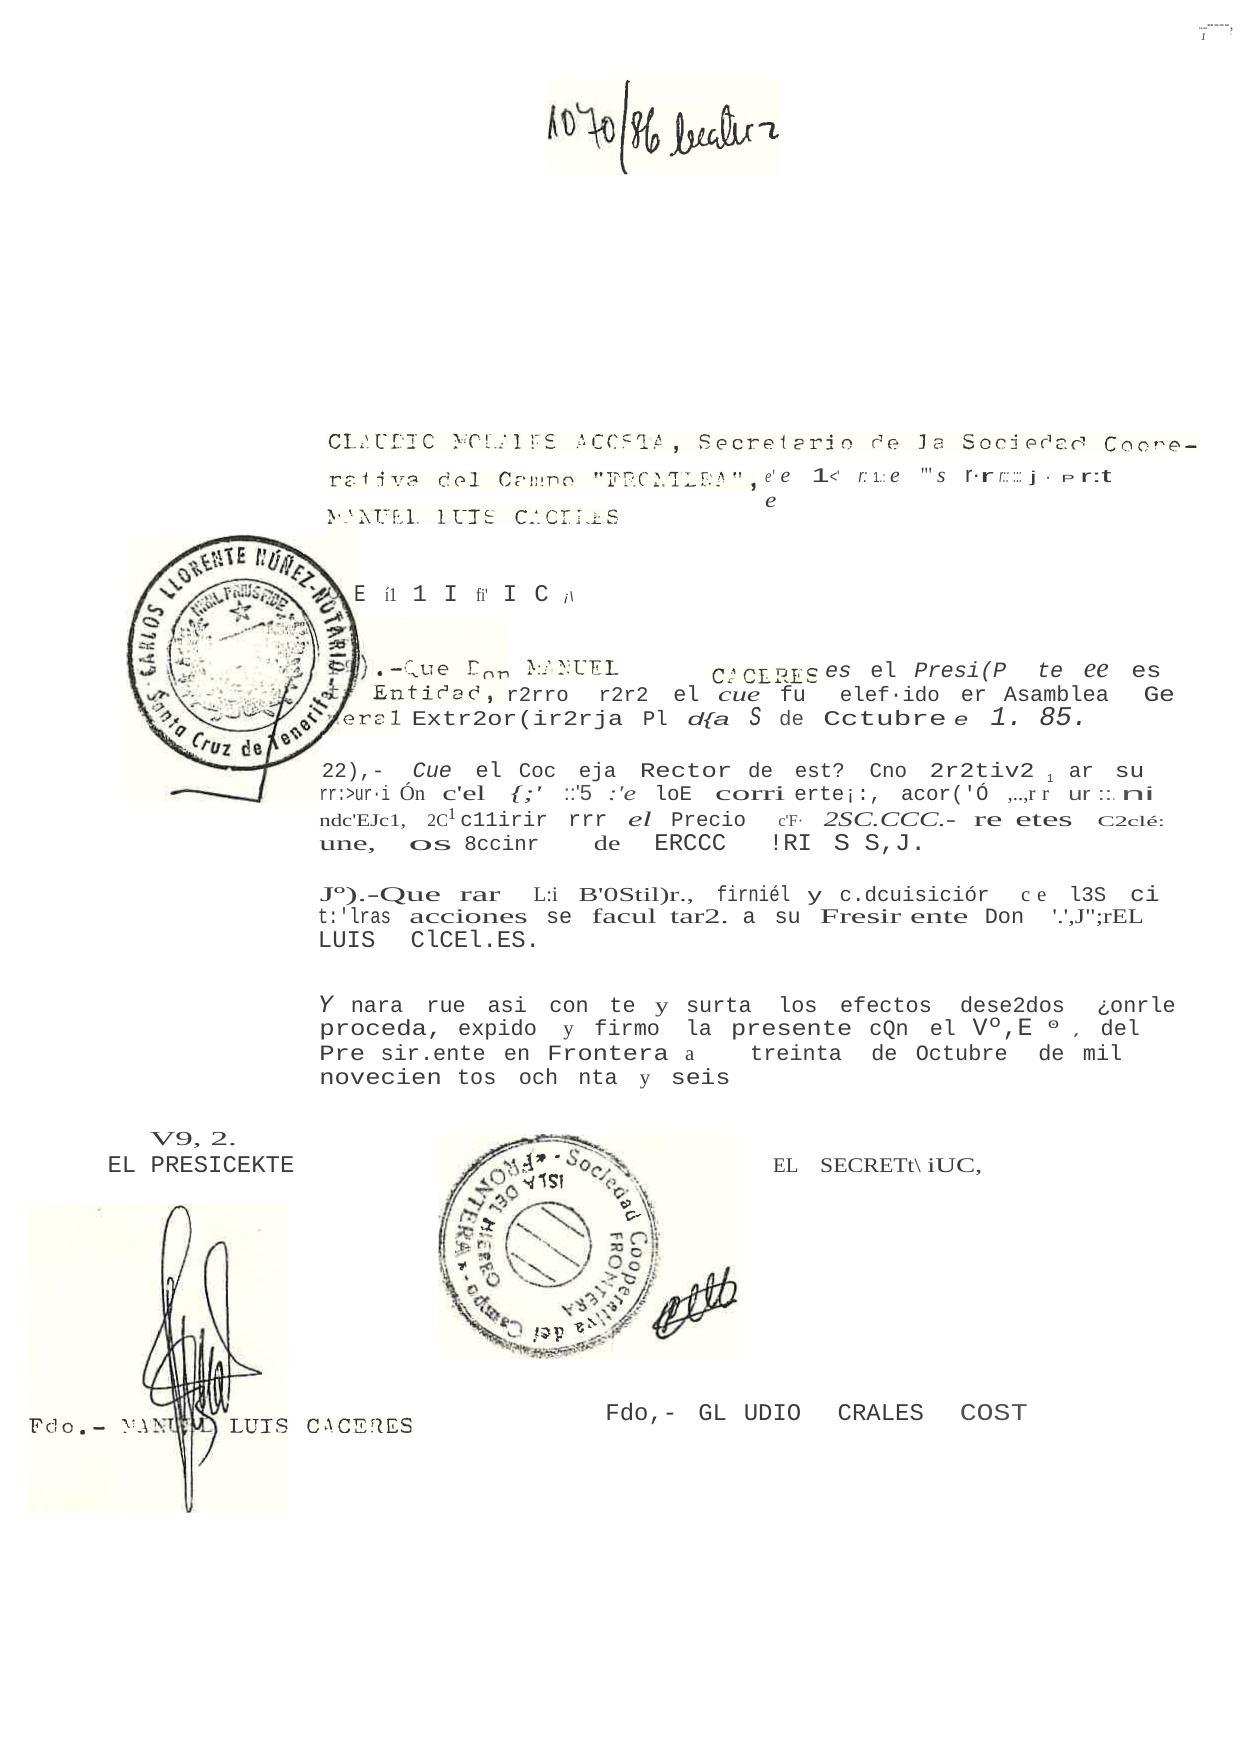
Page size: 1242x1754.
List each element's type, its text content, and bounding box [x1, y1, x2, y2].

text EL PRESICEKTE EL SECRETt\ iUC, [107, 1152, 1242, 1179]
text Y nara rue asi con te y surta los efectos dese2dos ¿onrle proceda, expido y firmo la presente cQn el Vº,E 0 , del Pre­ sir.ente en Frontera a treinta de Octubre de mil novecien­ tos och nta y seis [318, 991, 1212, 1091]
text E í1 1 I fi' I C ¡\ [354, 581, 758, 607]
text e' e 1<' r: 1.: e "' s r·r r:: ::: j · P r:t e [765, 461, 1121, 513]
text r2rro r2r2 el cue fu elef·ido er Asamblea Ge [506, 684, 1242, 707]
picture [126, 508, 619, 803]
text Fdo,- GL UDIO CRALES COST [605, 1401, 1242, 1428]
text Extr2or(ir2rja Pl d{a S de Cctubre e 1. 85. [412, 707, 1242, 734]
text Jº).-Que rar L:i B'0Stil)r., firniél y c.dcuisiciór c e l3S ci­ t:'lras acciones se facul tar2. a su Fresir ente Don '.',J";rEL LUIS ClCEl.ES. [318, 883, 1182, 955]
text V9, 2. [150, 1127, 1242, 1149]
picture [328, 470, 757, 491]
text es el Presi(P te ee es­ [825, 651, 1242, 684]
text 22),- Cue el Coc eja Rector de est? Cno 2r2tiv2 1 ar su rr:>ur·i Ón c'el {;' ::'5 :'e loE corri erte¡:, acor('Ó ,..,r r ur ::. ni­ ndc'EJc1, 2C1 c11irir rrr el Precio c'F· 2SC.CCC.- re etes C2clé: une, os 8ccinr de ERCCC !RI S S,J. [319, 760, 1169, 857]
picture [28, 1204, 289, 1513]
picture [438, 1179, 739, 1359]
picture [306, 1416, 413, 1433]
text ....-----, [1198, 14, 1242, 32]
picture [326, 432, 1199, 453]
picture [711, 666, 819, 684]
picture [546, 78, 781, 175]
